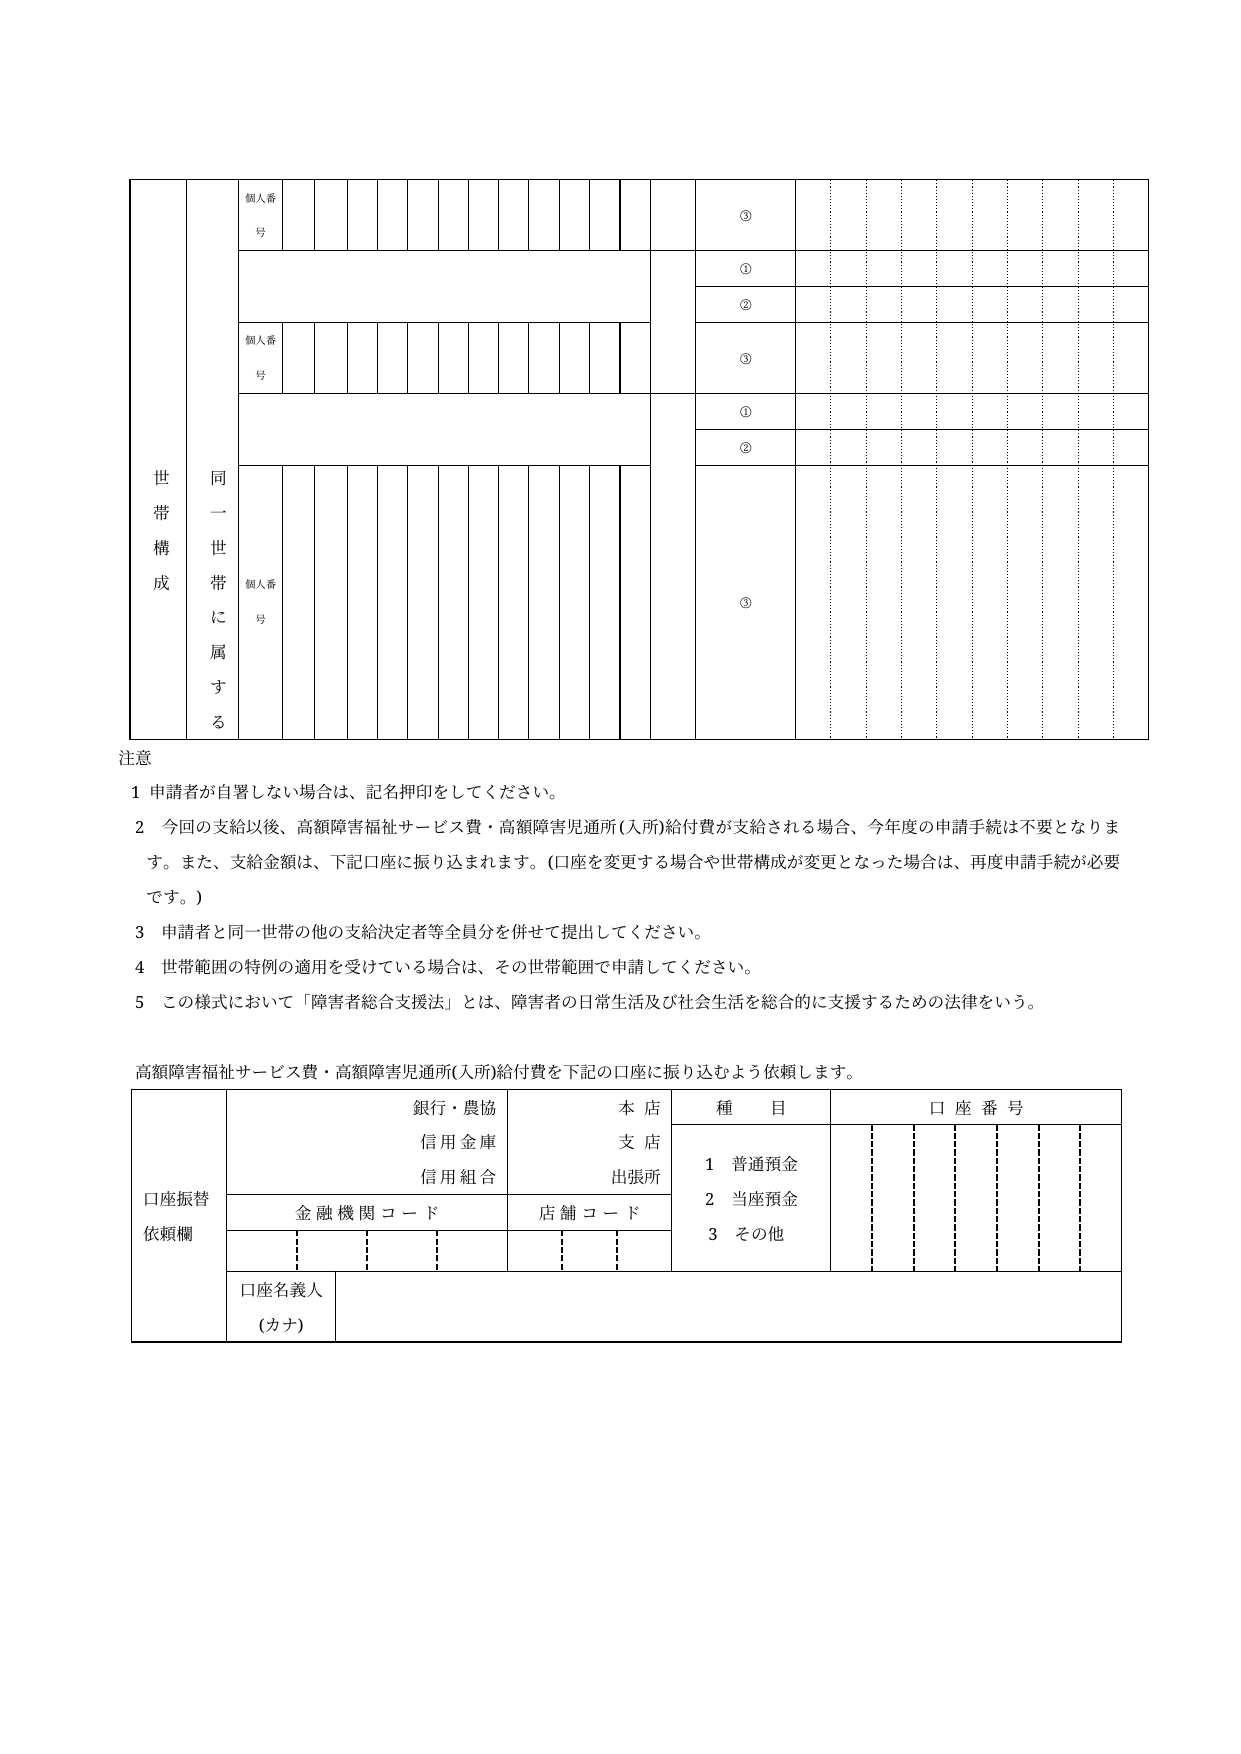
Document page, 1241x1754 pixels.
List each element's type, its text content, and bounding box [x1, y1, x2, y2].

table_cell [1078, 287, 1113, 322]
table_cell [831, 1125, 872, 1271]
table_cell [1113, 466, 1148, 738]
table_cell [439, 323, 468, 393]
table_cell [1043, 251, 1078, 286]
table_cell ③ [696, 323, 795, 393]
table_cell [1078, 323, 1113, 393]
table_cell [1078, 466, 1113, 738]
table_header 口座振替依頼欄 [132, 1090, 226, 1341]
table_cell [469, 323, 498, 393]
table_cell 個人番号 [239, 180, 282, 250]
table_cell [866, 180, 901, 250]
table_cell [227, 1231, 297, 1271]
table_cell [508, 1231, 562, 1271]
table_cell [1007, 323, 1043, 393]
table_cell [439, 466, 468, 738]
table_cell [972, 251, 1007, 286]
table_cell [1043, 430, 1078, 464]
table_cell ③ [696, 180, 795, 250]
table_cell [972, 323, 1007, 393]
table_cell [315, 323, 347, 393]
table_cell [1043, 394, 1078, 428]
table_cell [651, 394, 695, 738]
table_cell [617, 1231, 671, 1271]
table_cell [378, 323, 407, 393]
table_cell [1078, 430, 1113, 464]
table_cell [937, 394, 972, 428]
table_cell 1 普通預金 2 当座預金 3 その他 [672, 1125, 830, 1271]
table_cell [831, 323, 866, 393]
table_cell [901, 394, 937, 428]
table_cell [348, 180, 377, 250]
table_cell [378, 180, 407, 250]
table_cell [796, 251, 831, 286]
table_cell 個人番号 [239, 466, 282, 738]
table_header 本店 支店 出張所 [508, 1090, 671, 1194]
table_cell [1043, 287, 1078, 322]
table_cell [283, 466, 314, 738]
table_cell [367, 1231, 437, 1271]
table_cell [972, 180, 1007, 250]
table_cell [955, 1125, 997, 1271]
table_cell [378, 466, 407, 738]
table_cell [1007, 394, 1043, 428]
text 注意 [118, 739, 1122, 774]
table_cell [283, 180, 314, 250]
table_cell [937, 466, 972, 738]
table_cell [437, 1231, 507, 1271]
table_cell [1007, 287, 1043, 322]
table_cell [1007, 251, 1043, 286]
table_cell [621, 466, 650, 738]
table_cell [499, 323, 528, 393]
table_cell [560, 466, 589, 738]
table_cell [937, 180, 972, 250]
table_cell [796, 430, 831, 464]
table_cell [469, 180, 498, 250]
table_cell [560, 323, 589, 393]
table_cell [1113, 287, 1148, 322]
table_cell [529, 323, 559, 393]
table_cell [348, 323, 377, 393]
table_cell [872, 1125, 914, 1271]
table_cell ② [696, 430, 795, 464]
text 4 世帯範囲の特例の適用を受けている場合は、その世帯範囲で申請してください。 [118, 949, 1122, 984]
text 高額障害福祉サービス費・高額障害児通所(入所)給付費を下記の口座に振り込むよう依頼します。 [118, 1053, 1122, 1088]
table_cell [831, 466, 866, 738]
table_cell [901, 251, 937, 286]
table_header 銀行・農協 信用金庫 信用組合 [227, 1090, 507, 1194]
table_cell [997, 1125, 1038, 1271]
table_cell [529, 466, 559, 738]
table_cell [972, 394, 1007, 428]
table_cell [796, 394, 831, 428]
table_cell [590, 323, 619, 393]
table_cell 金融機関コード [227, 1195, 507, 1230]
table_cell [901, 180, 937, 250]
table_cell [866, 394, 901, 428]
table_cell [1113, 251, 1148, 286]
table_header 種目 [672, 1090, 830, 1124]
table_cell [796, 466, 831, 738]
table_cell [796, 287, 831, 322]
table_cell [866, 466, 901, 738]
table_cell [866, 430, 901, 464]
table_cell [1039, 1125, 1080, 1271]
table_cell [560, 180, 589, 250]
text 3 申請者と同一世帯の他の支給決定者等全員分を併せて提出してください。 [118, 914, 1122, 949]
table_cell ① [696, 251, 795, 286]
table_cell [239, 251, 650, 322]
table_cell [972, 430, 1007, 464]
table_cell [1113, 180, 1148, 250]
table_cell [914, 1125, 955, 1271]
table_cell [408, 466, 438, 738]
table_cell [315, 466, 347, 738]
table_cell [621, 323, 650, 393]
table_cell [972, 287, 1007, 322]
text 1 申請者が自署しない場合は、記名押印をしてください。 [118, 774, 1122, 809]
table_cell [283, 323, 314, 393]
table_cell [1007, 430, 1043, 464]
table_cell [1113, 394, 1148, 428]
table_cell [937, 251, 972, 286]
table_cell 個人番号 [239, 323, 282, 393]
table_cell [901, 323, 937, 393]
table_cell [831, 251, 866, 286]
table_cell [796, 323, 831, 393]
table_cell [499, 466, 528, 738]
table_cell [408, 323, 438, 393]
table_cell [1078, 251, 1113, 286]
table_cell [1043, 323, 1078, 393]
table_cell [901, 430, 937, 464]
table_cell [831, 287, 866, 322]
table_cell [937, 287, 972, 322]
table_cell [529, 180, 559, 250]
table_cell [1078, 180, 1113, 250]
table_cell [901, 466, 937, 738]
table_cell [937, 323, 972, 393]
table_cell [1007, 180, 1043, 250]
table_cell 店舗コード [508, 1195, 671, 1230]
table_cell [831, 180, 866, 250]
table_cell [590, 180, 619, 250]
table_cell [469, 466, 498, 738]
table_cell [901, 287, 937, 322]
table_cell [1043, 180, 1078, 250]
table_cell [439, 180, 468, 250]
table_cell [621, 180, 650, 250]
table_cell [297, 1231, 367, 1271]
table_cell ① [696, 394, 795, 428]
table_cell [866, 323, 901, 393]
table_cell [1043, 466, 1078, 738]
table_cell [408, 180, 438, 250]
table_cell [972, 466, 1007, 738]
table_cell [315, 180, 347, 250]
table_cell [831, 394, 866, 428]
table_cell [562, 1231, 617, 1271]
table_header 口座番号 [831, 1090, 1121, 1124]
table_cell [866, 287, 901, 322]
table_cell [651, 251, 695, 393]
table_cell [348, 466, 377, 738]
table_cell [499, 180, 528, 250]
table_cell [590, 466, 619, 738]
table_cell [1113, 323, 1148, 393]
table_cell [1113, 430, 1148, 464]
table_cell [831, 430, 866, 464]
table_cell ③ [696, 466, 795, 738]
text 5 この様式において「障害者総合支援法」とは、障害者の日常生活及び社会生活を総合的に支援するための法律をいう。 [118, 984, 1122, 1019]
text 2 今回の支給以後、高額障害福祉サービス費・高額障害児通所(入所)給付費が支給される場合、今年度の申請手続は不要となります。また、支給金額は、下記口座に振り込まれます。(口座を変更する場合や世帯構成が変更となった場合は、再度申請手続が必要です。) [118, 809, 1122, 914]
table_cell [937, 430, 972, 464]
table_cell [796, 180, 831, 250]
table_cell [239, 394, 650, 464]
table_cell [866, 251, 901, 286]
table_cell ② [696, 287, 795, 322]
table_cell [1078, 394, 1113, 428]
table_cell [336, 1272, 1121, 1341]
table_cell 口座名義人 (カナ) [227, 1272, 335, 1341]
table_cell [1007, 466, 1043, 738]
table_cell [1080, 1125, 1121, 1271]
